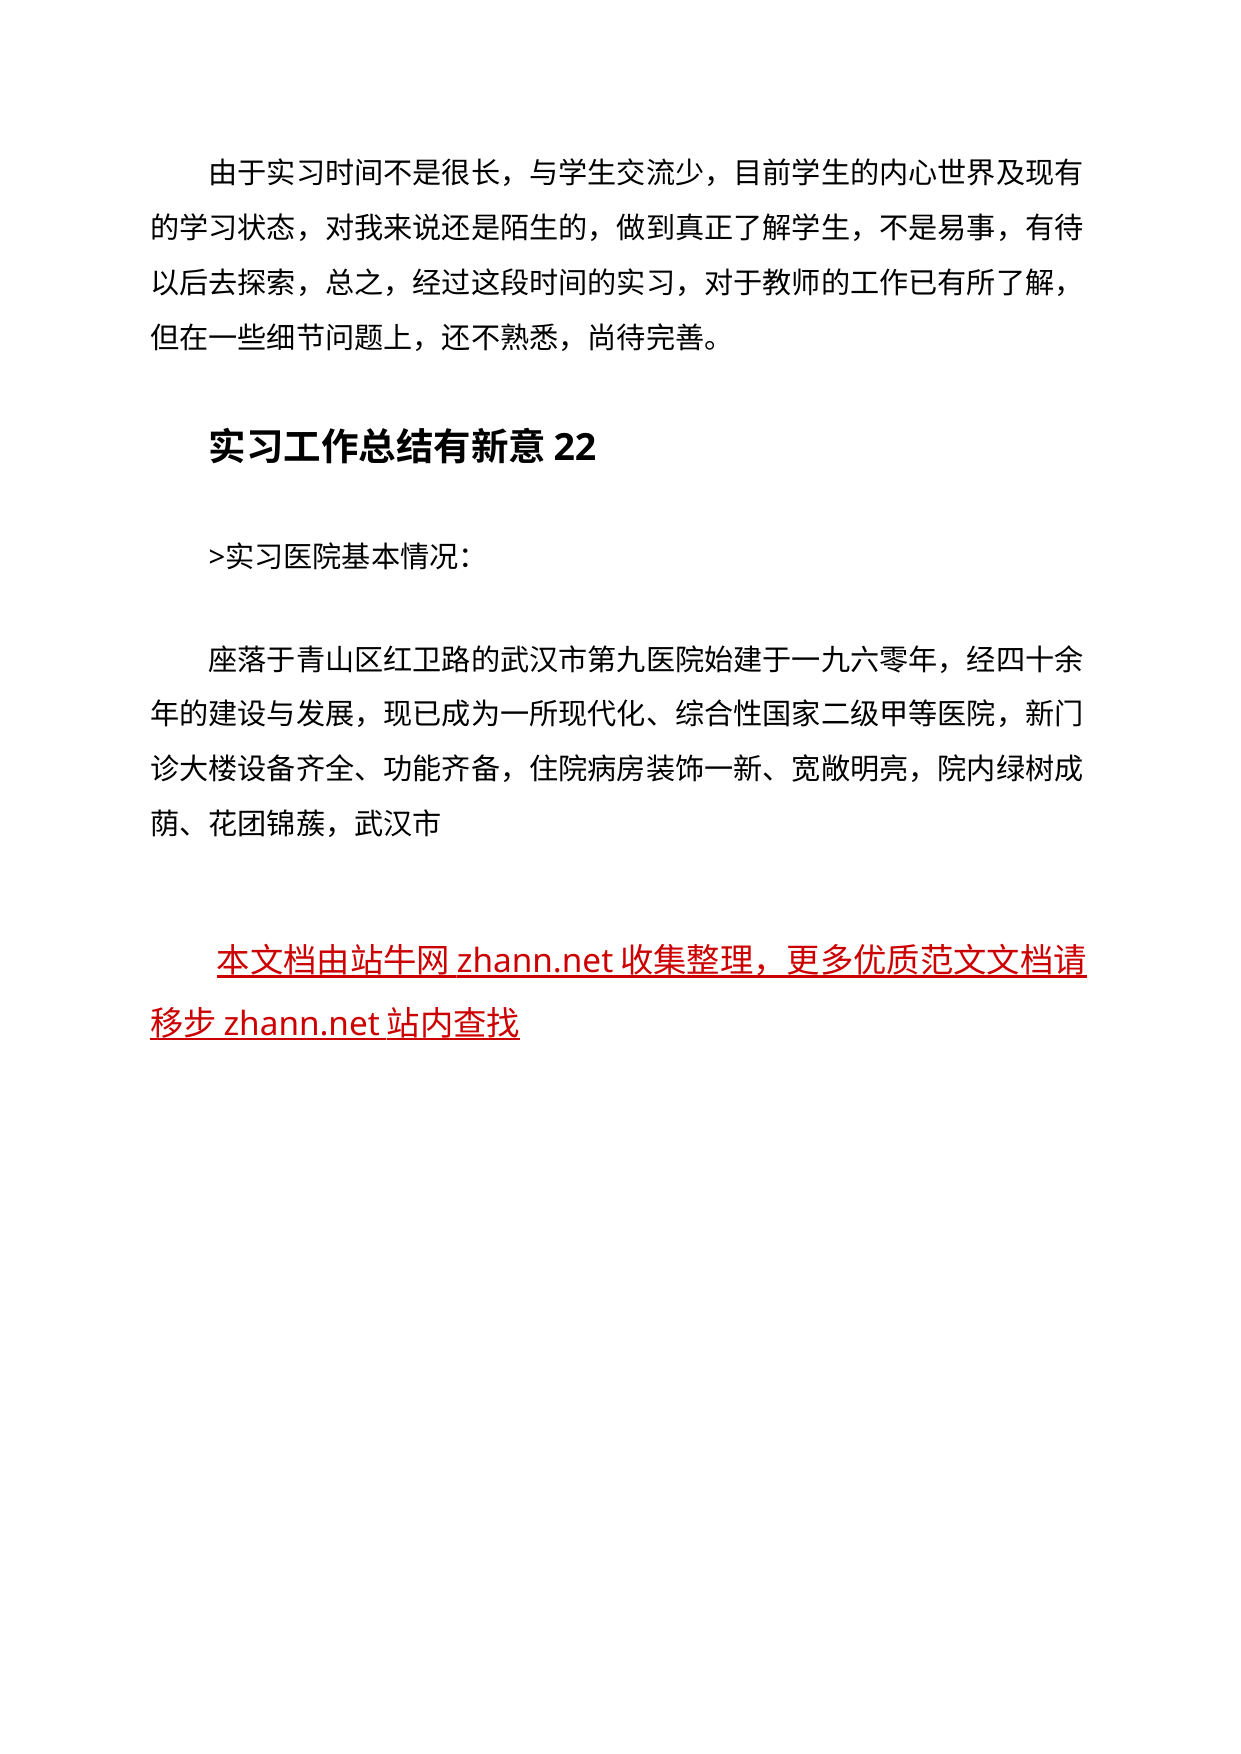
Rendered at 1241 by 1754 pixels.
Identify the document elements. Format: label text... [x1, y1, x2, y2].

text >实习医院基本情况： [150, 534, 1090, 576]
text 座落于青山区红卫路的武汉市第九医院始建于一九六零年，经四十余年的建设与发展，现已成为一所现代化、综合性国家二级甲等医院，新门诊大楼设备齐全、功能齐备，住院病房装饰一新、宽敞明亮，院内绿树成荫、花团锦蔟，武汉市 [150, 636, 1090, 843]
text 由于实习时间不是很长，与学生交流少，目前学生的内心世界及现有的学习状态，对我来说还是陌生的，做到真正了解学生，不是易事，有待以后去探索，总之，经过这段时间的实习，对于教师的工作已有所了解，但在一些细节问题上，还不熟悉，尚待完善。 [150, 150, 1090, 357]
text 本文档由站牛网zhann.net收集整理，更多优质范文文档请移步zhann.net站内查找 [150, 934, 1090, 1045]
text 实习工作总结有新意22 [150, 416, 1090, 471]
